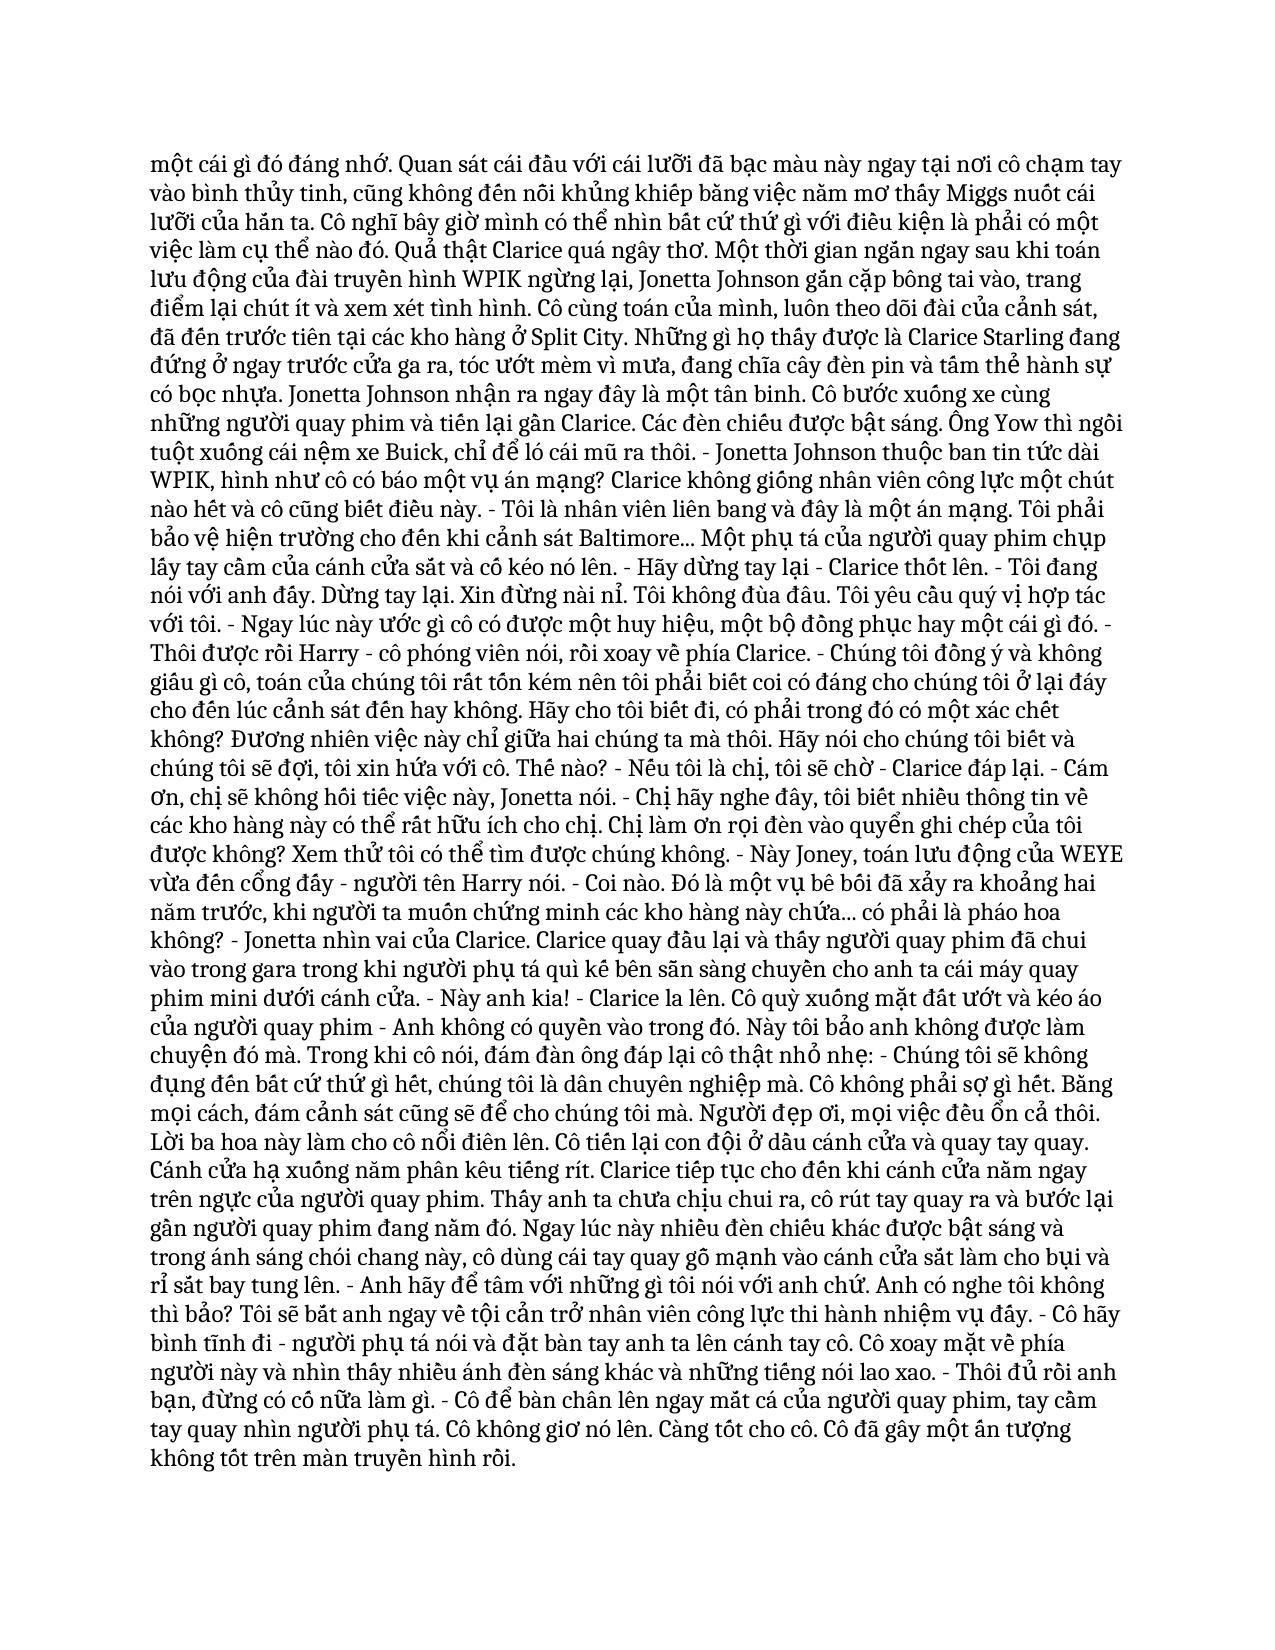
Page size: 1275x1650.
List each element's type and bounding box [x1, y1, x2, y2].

text [150, 150, 1125, 1472]
